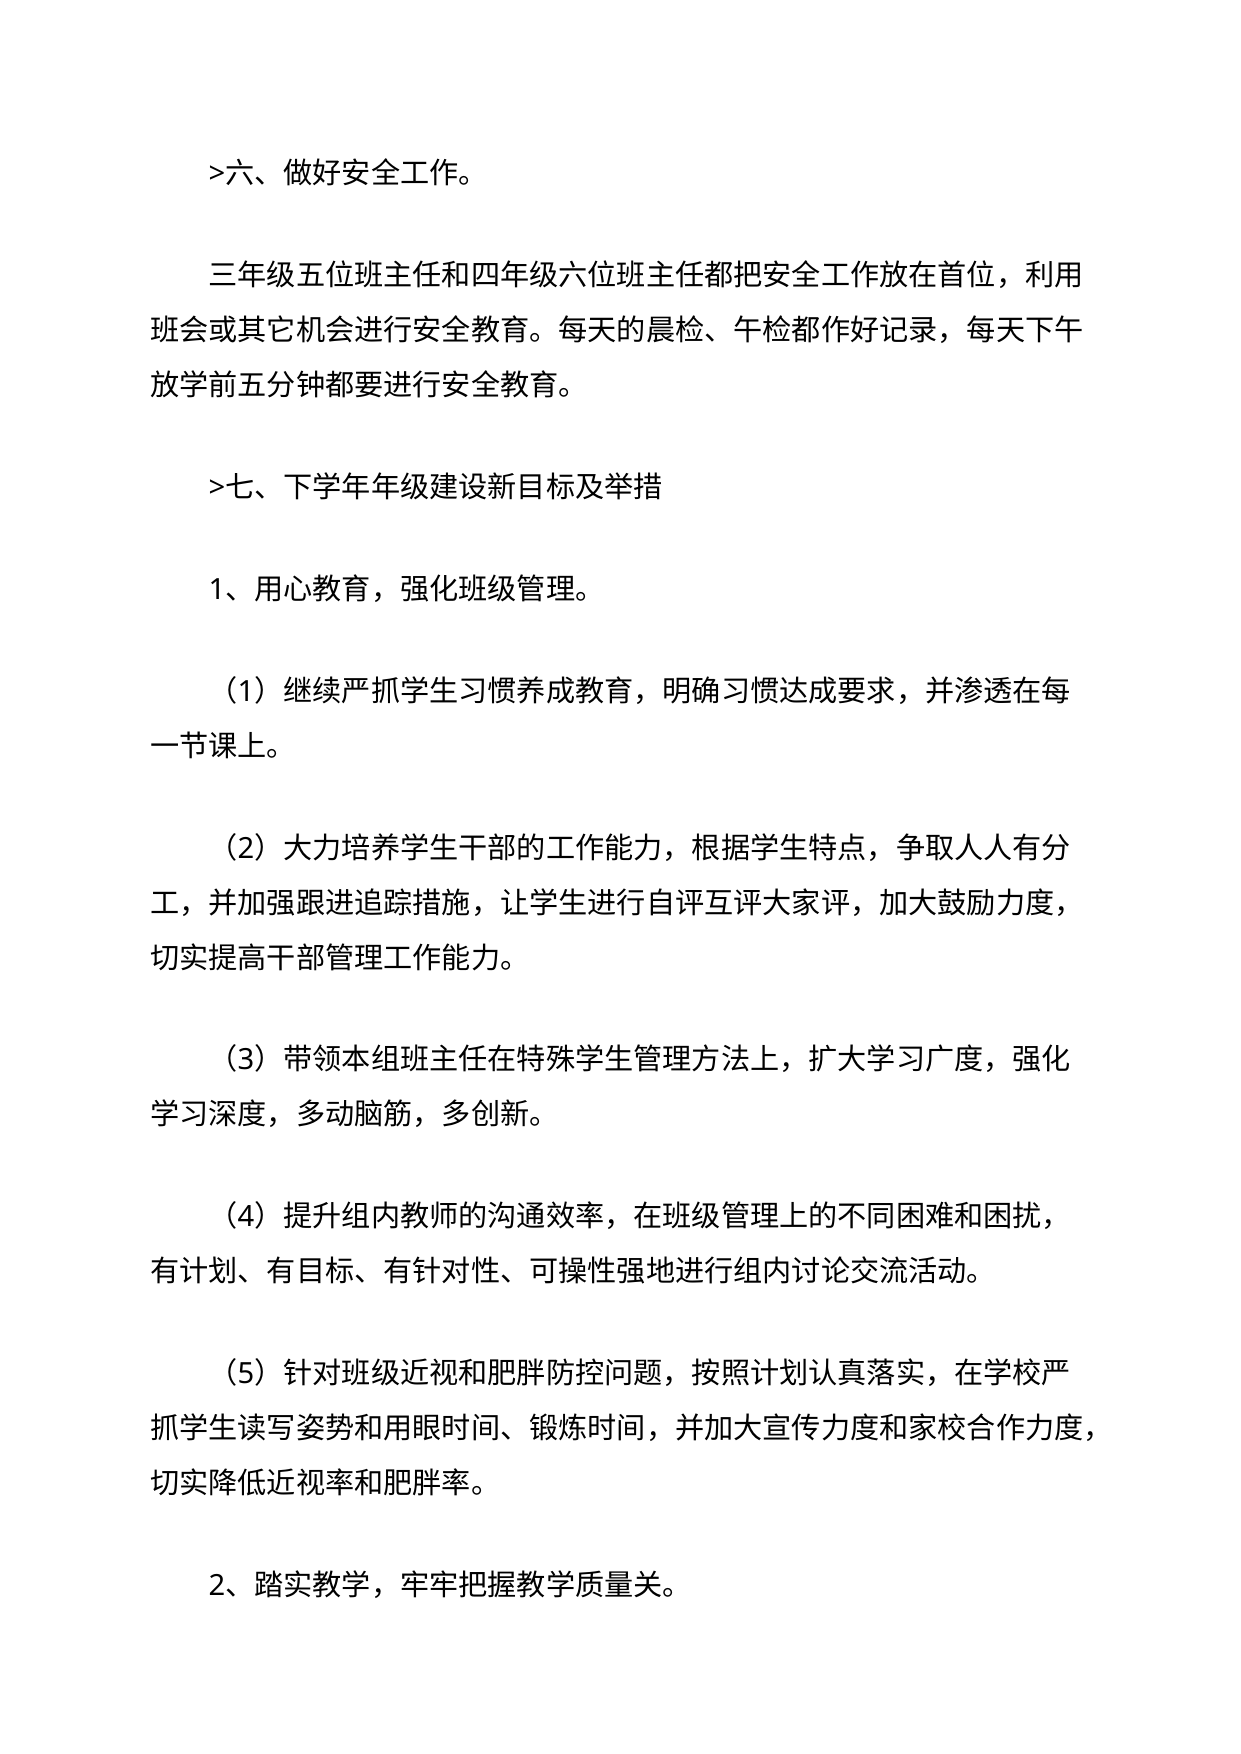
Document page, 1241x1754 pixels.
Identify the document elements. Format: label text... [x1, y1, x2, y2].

text （5）针对班级近视和肥胖防控问题，按照计划认真落实，在学校严抓学生读写姿势和用眼时间、锻炼时间，并加大宣传力度和家校合作力度，切实降低近视率和肥胖率。 [150, 1349, 1090, 1502]
text （4）提升组内教师的沟通效率，在班级管理上的不同困难和困扰，有计划、有目标、有针对性、可操性强地进行组内讨论交流活动。 [150, 1193, 1090, 1290]
text （2）大力培养学生干部的工作能力，根据学生特点，争取人人有分工，并加强跟进追踪措施，让学生进行自评互评大家评，加大鼓励力度，切实提高干部管理工作能力。 [150, 824, 1090, 976]
text 三年级五位班主任和四年级六位班主任都把安全工作放在首位，利用班会或其它机会进行安全教育。每天的晨检、午检都作好记录，每天下午放学前五分钟都要进行安全教育。 [150, 252, 1090, 404]
text >六、做好安全工作。 [150, 150, 1090, 192]
text （1）继续严抓学生习惯养成教育，明确习惯达成要求，并渗透在每一节课上。 [150, 667, 1090, 765]
text >七、下学年年级建设新目标及举措 [150, 463, 1090, 506]
text 1、用心教育，强化班级管理。 [150, 566, 1090, 608]
text 2、踏实教学，牢牢把握教学质量关。 [150, 1561, 1090, 1603]
text （3）带领本组班主任在特殊学生管理方法上，扩大学习广度，强化学习深度，多动脑筋，多创新。 [150, 1036, 1090, 1133]
